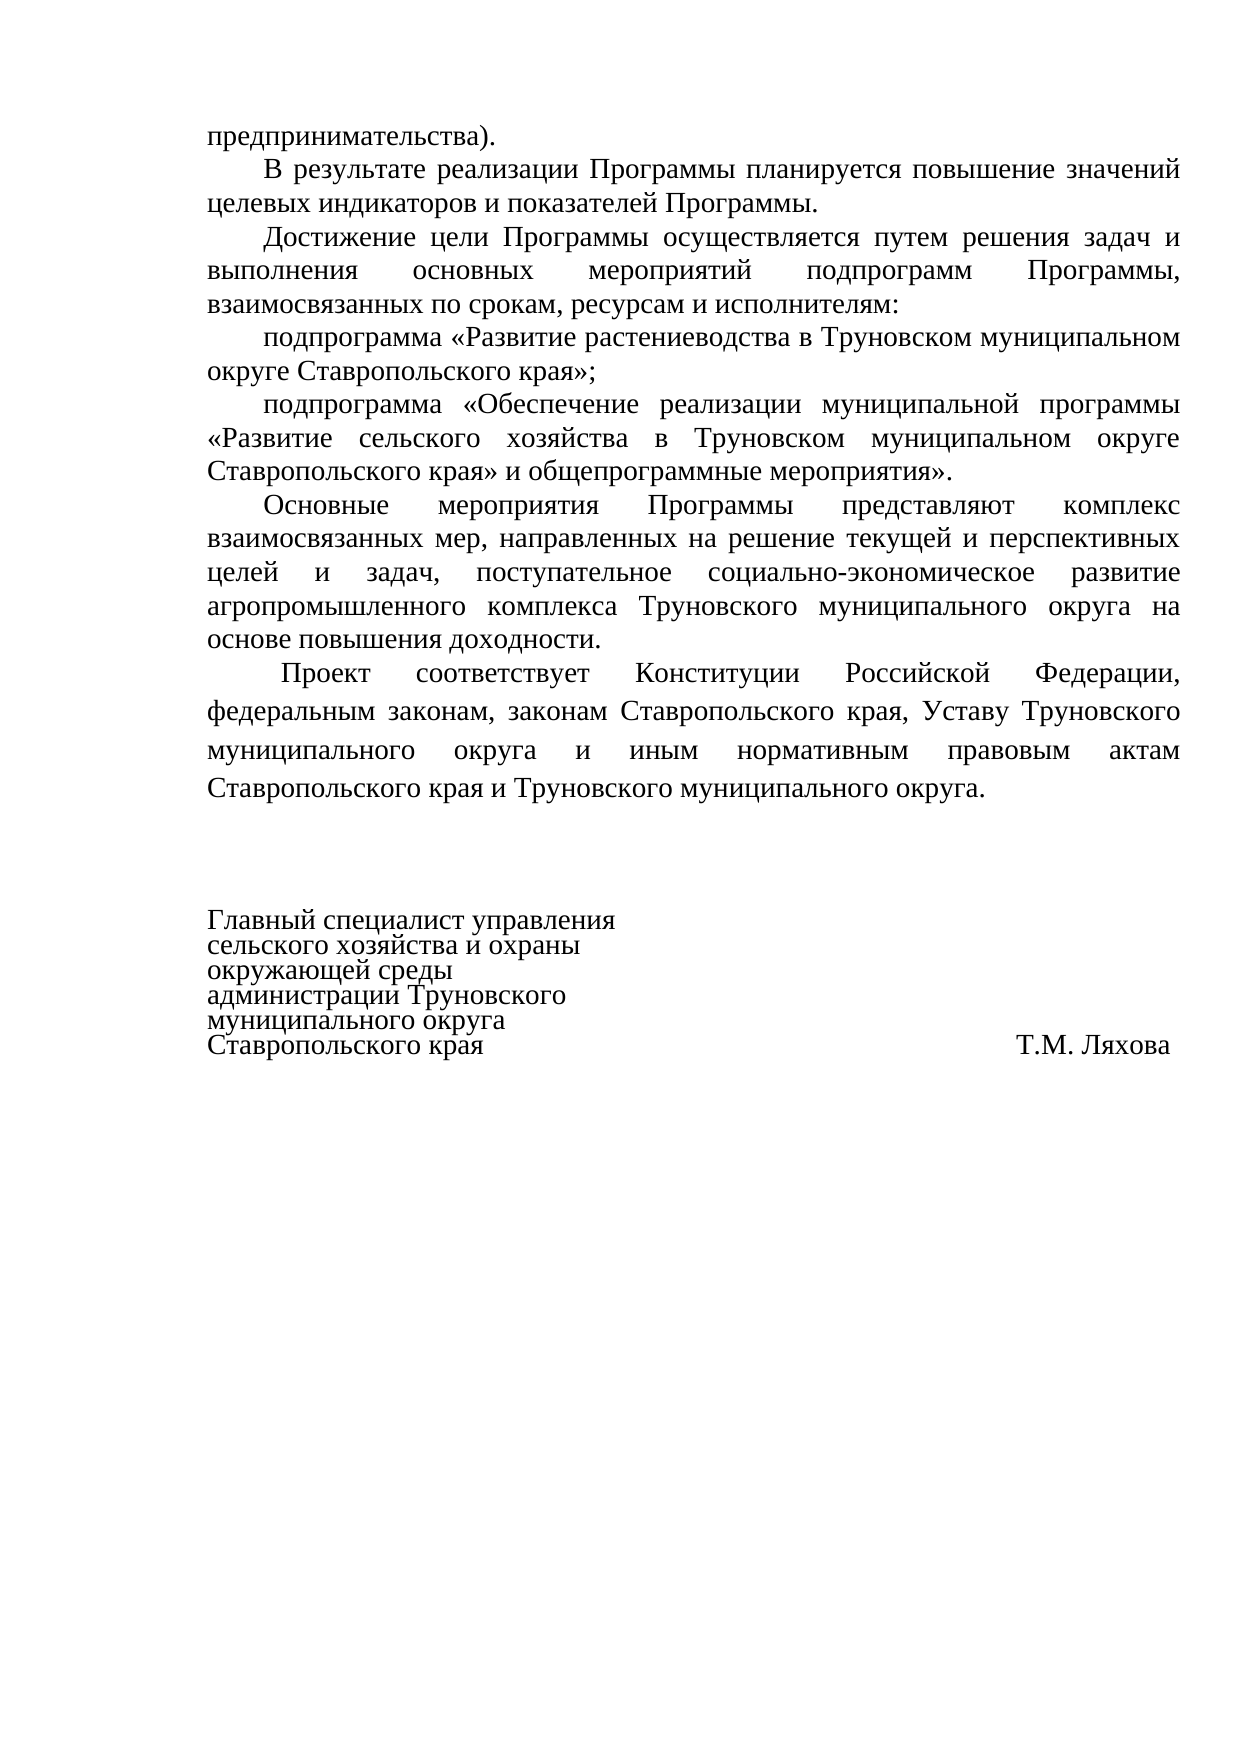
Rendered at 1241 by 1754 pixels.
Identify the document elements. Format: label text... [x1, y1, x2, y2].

text подпрограмма «Обеспечение реализации муниципальной программы «Развитие сельского хозяйства в Труновском муниципальном округе Ставропольского края» и общепрограммные мероприятия». [207, 386, 1181, 487]
text сельского хозяйства и охраны [207, 934, 1181, 959]
text администрации Труновского [207, 984, 1181, 1009]
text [207, 118, 1181, 152]
text Достижение цели Программы осуществляется путем решения задач и выполнения основных мероприятий подпрограмм Программы, взаимосвязанных по срокам, ресурсам и исполнителям: [207, 219, 1181, 319]
text Проект соответствует Конституции Российской Федерации, федеральным законам, законам Ставропольского края, Уставу Труновского муниципального округа и иным нормативным правовым актам Ставропольского края и Труновского муниципального округа. [207, 655, 1181, 804]
text Главный специалист управления [207, 909, 1181, 934]
text муниципального округа [207, 1009, 1181, 1034]
text В результате реализации Программы планируется повышение значений целевых индикаторов и показателей Программы. [207, 152, 1181, 219]
text Ставропольского края Т.М. Ляхова [207, 1034, 1181, 1059]
text подпрограмма «Развитие растениеводства в Труновском муниципальном округе Ставропольского края»; [207, 319, 1181, 386]
text окружающей среды [207, 959, 1181, 984]
text Основные мероприятия Программы представляют комплекс взаимосвязанных мер, направленных на решение текущей и перспективных целей и задач, поступательное социально-экономическое развитие агропромышленного комплекса Труновского муниципального округа на основе повышения доходности. [207, 487, 1181, 655]
